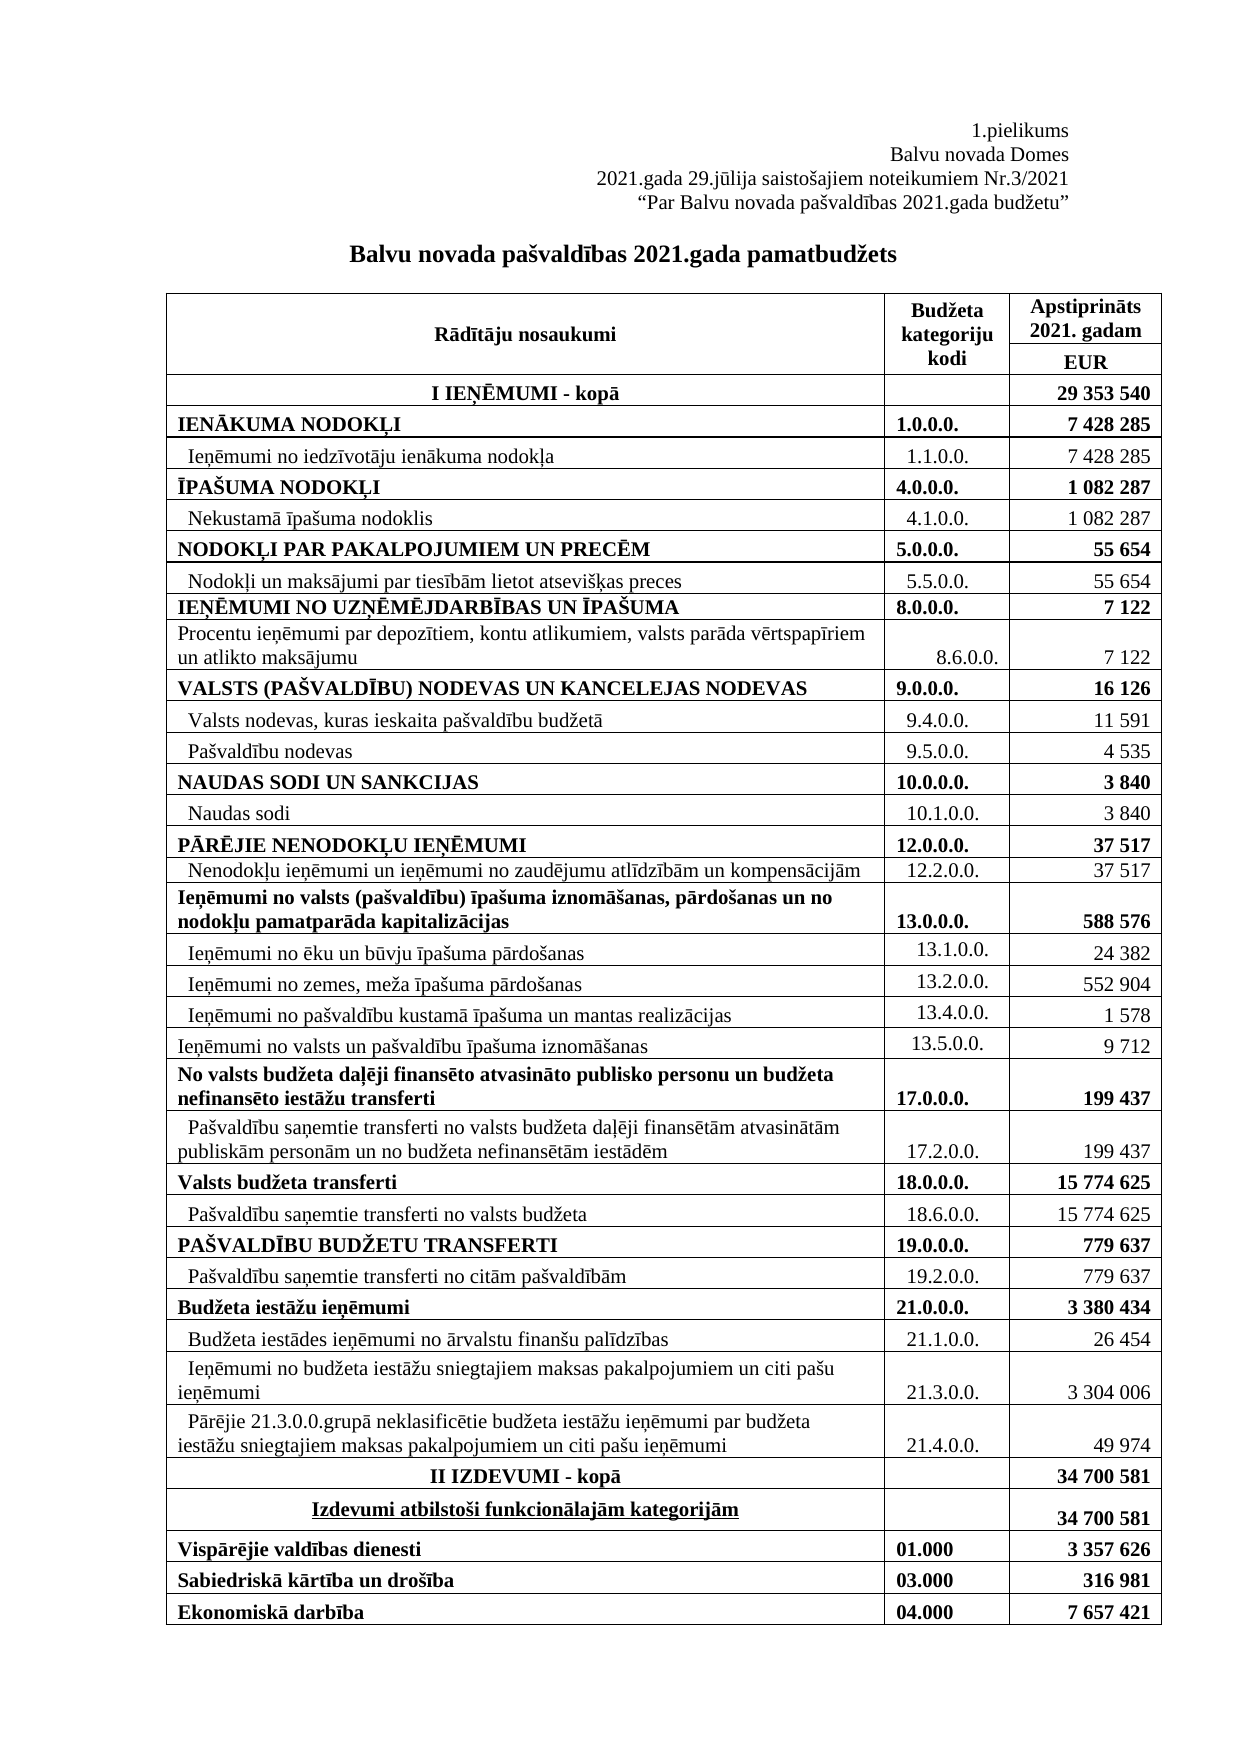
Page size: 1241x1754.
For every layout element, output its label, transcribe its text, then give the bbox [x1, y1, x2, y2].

table_cell 4.1.0.0. [885, 500, 1009, 530]
table_cell 779 637 [1010, 1258, 1161, 1288]
table_cell 552 904 [1010, 966, 1161, 996]
table_cell 9.5.0.0. [885, 733, 1009, 763]
table_cell 13.1.0.0. [885, 934, 1009, 964]
table_cell 8.0.0.0. [885, 594, 1009, 619]
table_cell 5.5.0.0. [885, 563, 1009, 593]
table_cell 588 576 [1010, 883, 1161, 933]
text “Par Balvu novada pašvaldības 2021.gada budžetu” [177, 190, 1069, 214]
table_cell 21.1.0.0. [885, 1320, 1009, 1351]
table_cell 5.0.0.0. [885, 531, 1009, 561]
table_cell 7 657 421 [1010, 1594, 1161, 1624]
table_cell Ieņēmumi no pašvaldību kustamā īpašuma un mantas realizācijas [167, 997, 884, 1027]
table_cell EUR [1010, 344, 1161, 374]
table_cell 10.1.0.0. [885, 795, 1009, 825]
table_cell Ieņēmumi no ēku un būvju īpašuma pārdošanas [167, 934, 884, 964]
table_cell 12.2.0.0. [885, 858, 1009, 882]
table_cell 37 517 [1010, 826, 1161, 857]
table_cell Pašvaldību nodevas [167, 733, 884, 763]
table_cell Nodokļi un maksājumi par tiesībām lietot atsevišķas preces [167, 563, 884, 593]
table_cell 7 428 285 [1010, 438, 1161, 468]
table_cell Pārējie 21.3.0.0.grupā neklasificētie budžeta iestāžu ieņēmumi par budžeta iestāžu sniegtajiem maksas pakalpojumiem un citi pašu ieņēmumi [167, 1405, 884, 1457]
table_cell IENĀKUMA NODOKĻI [167, 406, 884, 436]
table_cell 21.3.0.0. [885, 1352, 1009, 1404]
table_cell 10.0.0.0. [885, 764, 1009, 794]
table_cell 8.6.0.0. [885, 620, 1009, 669]
table_cell 04.000 [885, 1594, 1009, 1624]
table_cell 1 578 [1010, 997, 1161, 1027]
table_cell 37 517 [1010, 858, 1161, 882]
table_cell 19.0.0.0. [885, 1227, 1009, 1257]
table_cell 7 428 285 [1010, 406, 1161, 436]
table_header Apstiprināts 2021. gadam [1010, 294, 1161, 343]
table_cell [885, 1458, 1009, 1488]
table_cell 199 437 [1010, 1111, 1161, 1163]
table_cell Ieņēmumi no iedzīvotāju ienākuma nodokļa [167, 438, 884, 468]
table_cell Vispārējie valdības dienesti [167, 1531, 884, 1561]
table_cell 34 700 581 [1010, 1458, 1161, 1488]
table_cell Ieņēmumi no zemes, meža īpašuma pārdošanas [167, 966, 884, 996]
table_cell IEŅĒMUMI NO UZŅĒMĒJDARBĪBAS UN ĪPAŠUMA [167, 594, 884, 619]
table_cell 18.6.0.0. [885, 1195, 1009, 1226]
table_cell Budžeta iestāžu ieņēmumi [167, 1289, 884, 1319]
table_cell 9.0.0.0. [885, 670, 1009, 700]
table_cell 3 840 [1010, 764, 1161, 794]
table_cell PĀRĒJIE NENODOKĻU IEŅĒMUMI [167, 826, 884, 857]
table_cell 1.0.0.0. [885, 406, 1009, 436]
table_cell 199 437 [1010, 1059, 1161, 1110]
table_header Rādītāju nosaukumi [167, 294, 884, 374]
table_cell 3 380 434 [1010, 1289, 1161, 1319]
table_cell Ieņēmumi no budžeta iestāžu sniegtajiem maksas pakalpojumiem un citi pašu ieņēmumi [167, 1352, 884, 1404]
table_cell Izdevumi atbilstoši funkcionālajām kategorijām [167, 1489, 884, 1530]
table_cell Valsts budžeta transferti [167, 1164, 884, 1194]
table_cell 13.5.0.0. [885, 1028, 1009, 1058]
text Balvu novada pašvaldības 2021.gada pamatbudžets [177, 239, 1069, 267]
table_cell 15 774 625 [1010, 1195, 1161, 1226]
table_cell 29 353 540 [1010, 375, 1161, 405]
table_header Budžeta kategoriju kodi [885, 294, 1009, 374]
table_cell 4.0.0.0. [885, 469, 1009, 499]
table_cell Ieņēmumi no valsts un pašvaldību īpašuma iznomāšanas [167, 1028, 884, 1058]
table_cell 11 591 [1010, 701, 1161, 732]
table_cell 12.0.0.0. [885, 826, 1009, 857]
table_cell 316 981 [1010, 1562, 1161, 1592]
table_cell 13.4.0.0. [885, 997, 1009, 1027]
table_cell 15 774 625 [1010, 1164, 1161, 1194]
table_cell 21.4.0.0. [885, 1405, 1009, 1457]
table_cell ĪPAŠUMA NODOKĻI [167, 469, 884, 499]
table_cell II IZDEVUMI - kopā [167, 1458, 884, 1488]
table_cell 1 082 287 [1010, 500, 1161, 530]
table_cell No valsts budžeta daļēji finansēto atvasināto publisko personu un budžeta nefinansēto iestāžu transferti [167, 1059, 884, 1110]
table_cell Budžeta iestādes ieņēmumi no ārvalstu finanšu palīdzības [167, 1320, 884, 1351]
table_cell Procentu ieņēmumi par depozītiem, kontu atlikumiem, valsts parāda vērtspapīriem un atlikto maksājumu [167, 620, 884, 669]
table_cell 17.2.0.0. [885, 1111, 1009, 1163]
table_cell 13.2.0.0. [885, 966, 1009, 996]
table_cell 7 122 [1010, 594, 1161, 619]
table_cell [885, 1489, 1009, 1530]
table_cell 1 082 287 [1010, 469, 1161, 499]
table_cell I IEŅĒMUMI - kopā [167, 375, 884, 405]
table_cell 49 974 [1010, 1405, 1161, 1457]
table_cell 1.1.0.0. [885, 438, 1009, 468]
table_cell 13.0.0.0. [885, 883, 1009, 933]
list Balvu novada Domes [281, 142, 1069, 166]
table_cell VALSTS (PAŠVALDĪBU) NODEVAS UN KANCELEJAS NODEVAS [167, 670, 884, 700]
table_cell 26 454 [1010, 1320, 1161, 1351]
table_cell 3 304 006 [1010, 1352, 1161, 1404]
table_cell Valsts nodevas, kuras ieskaita pašvaldību budžetā [167, 701, 884, 732]
table_cell NODOKĻI PAR PAKALPOJUMIEM UN PRECĒM [167, 531, 884, 561]
table_cell PAŠVALDĪBU BUDŽETU TRANSFERTI [167, 1227, 884, 1257]
table_cell Ieņēmumi no valsts (pašvaldību) īpašuma iznomāšanas, pārdošanas un no nodokļu pamatparāda kapitalizācijas [167, 883, 884, 933]
table_cell 4 535 [1010, 733, 1161, 763]
table_cell 19.2.0.0. [885, 1258, 1009, 1288]
table_cell 17.0.0.0. [885, 1059, 1009, 1110]
table_cell Sabiedriskā kārtība un drošība [167, 1562, 884, 1592]
table_cell 9.4.0.0. [885, 701, 1009, 732]
table_cell 01.000 [885, 1531, 1009, 1561]
table_cell 779 637 [1010, 1227, 1161, 1257]
list 1.pielikums [281, 118, 1069, 142]
table_cell 21.0.0.0. [885, 1289, 1009, 1319]
table_cell 18.0.0.0. [885, 1164, 1009, 1194]
table_cell 24 382 [1010, 934, 1161, 964]
table_cell Pašvaldību saņemtie transferti no citām pašvaldībām [167, 1258, 884, 1288]
table_cell 55 654 [1010, 563, 1161, 593]
table_cell Pašvaldību saņemtie transferti no valsts budžeta daļēji finansētām atvasinātām publiskām personām un no budžeta nefinansētām iestādēm [167, 1111, 884, 1163]
list 2021.gada 29.jūlija saistošajiem noteikumiem Nr.3/2021 [281, 166, 1069, 190]
table_cell Naudas sodi [167, 795, 884, 825]
table_cell Nenodokļu ieņēmumi un ieņēmumi no zaudējumu atlīdzībām un kompensācijām [167, 858, 884, 882]
table_cell 55 654 [1010, 531, 1161, 561]
table_cell 7 122 [1010, 620, 1161, 669]
table_cell Ekonomiskā darbība [167, 1594, 884, 1624]
table_cell 3 357 626 [1010, 1531, 1161, 1561]
table_cell Pašvaldību saņemtie transferti no valsts budžeta [167, 1195, 884, 1226]
table_cell 9 712 [1010, 1028, 1161, 1058]
table_cell 03.000 [885, 1562, 1009, 1592]
table_cell Nekustamā īpašuma nodoklis [167, 500, 884, 530]
table_cell [885, 375, 1009, 405]
table_cell 3 840 [1010, 795, 1161, 825]
table_cell 34 700 581 [1010, 1489, 1161, 1530]
table_cell NAUDAS SODI UN SANKCIJAS [167, 764, 884, 794]
table_cell 16 126 [1010, 670, 1161, 700]
